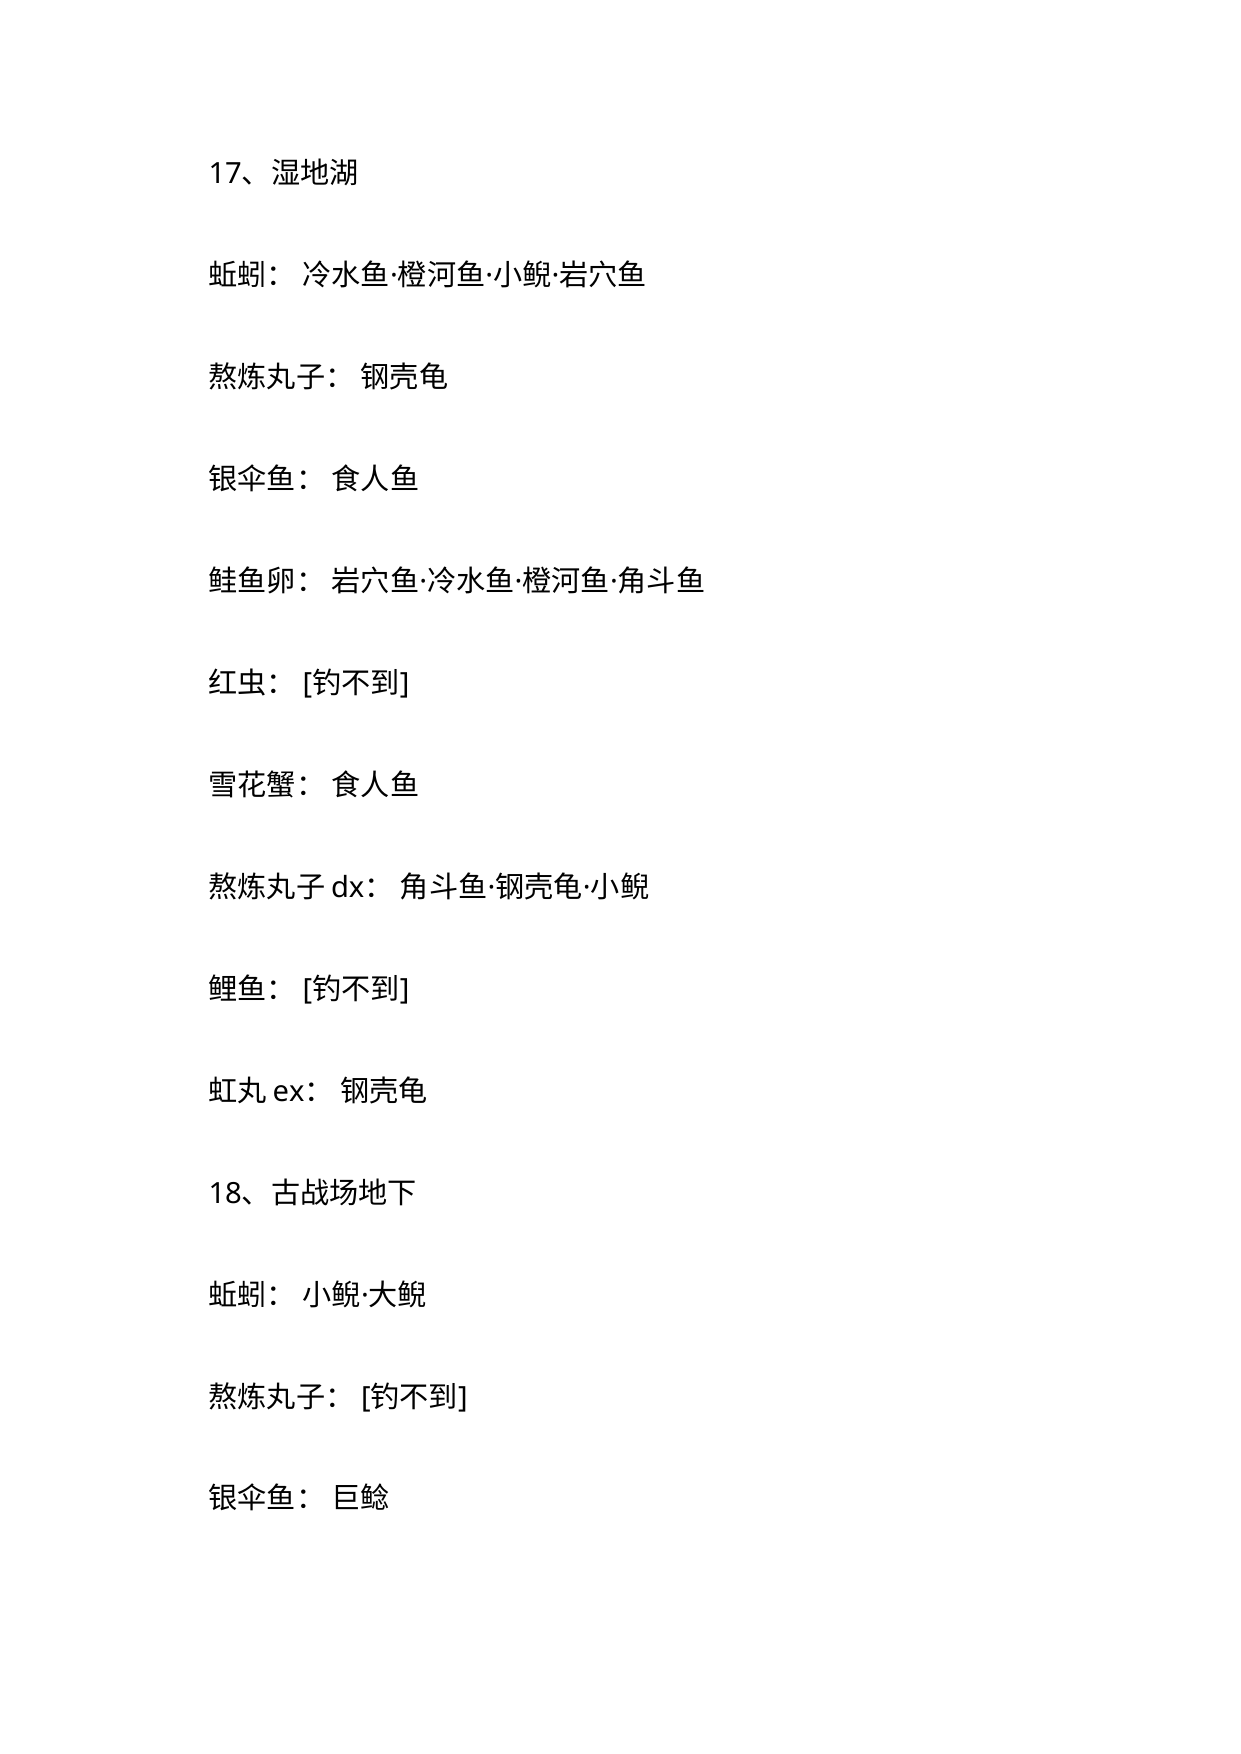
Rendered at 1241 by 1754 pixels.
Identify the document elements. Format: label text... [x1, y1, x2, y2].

text 熬炼丸子： 钢壳龟 [150, 354, 1090, 396]
text 银伞鱼： 食人鱼 [150, 456, 1090, 498]
text 虹丸ex： 钢壳龟 [150, 1067, 1090, 1109]
text 蚯蚓： 小鲵·大鲵 [150, 1271, 1090, 1313]
text 鲤鱼： [钓不到] [150, 965, 1090, 1008]
text 熬炼丸子： [钓不到] [150, 1373, 1090, 1416]
text 银伞鱼： 巨鲶 [150, 1475, 1090, 1517]
text 鲑鱼卵： 岩穴鱼·冷水鱼·橙河鱼·角斗鱼 [150, 557, 1090, 600]
text 红虫： [钓不到] [150, 659, 1090, 702]
text 18、古战场地下 [150, 1169, 1090, 1212]
text 雪花蟹： 食人鱼 [150, 761, 1090, 804]
text 17、湿地湖 [150, 150, 1090, 192]
text 蚯蚓： 冷水鱼·橙河鱼·小鲵·岩穴鱼 [150, 252, 1090, 294]
text 熬炼丸子dx： 角斗鱼·钢壳龟·小鲵 [150, 863, 1090, 906]
